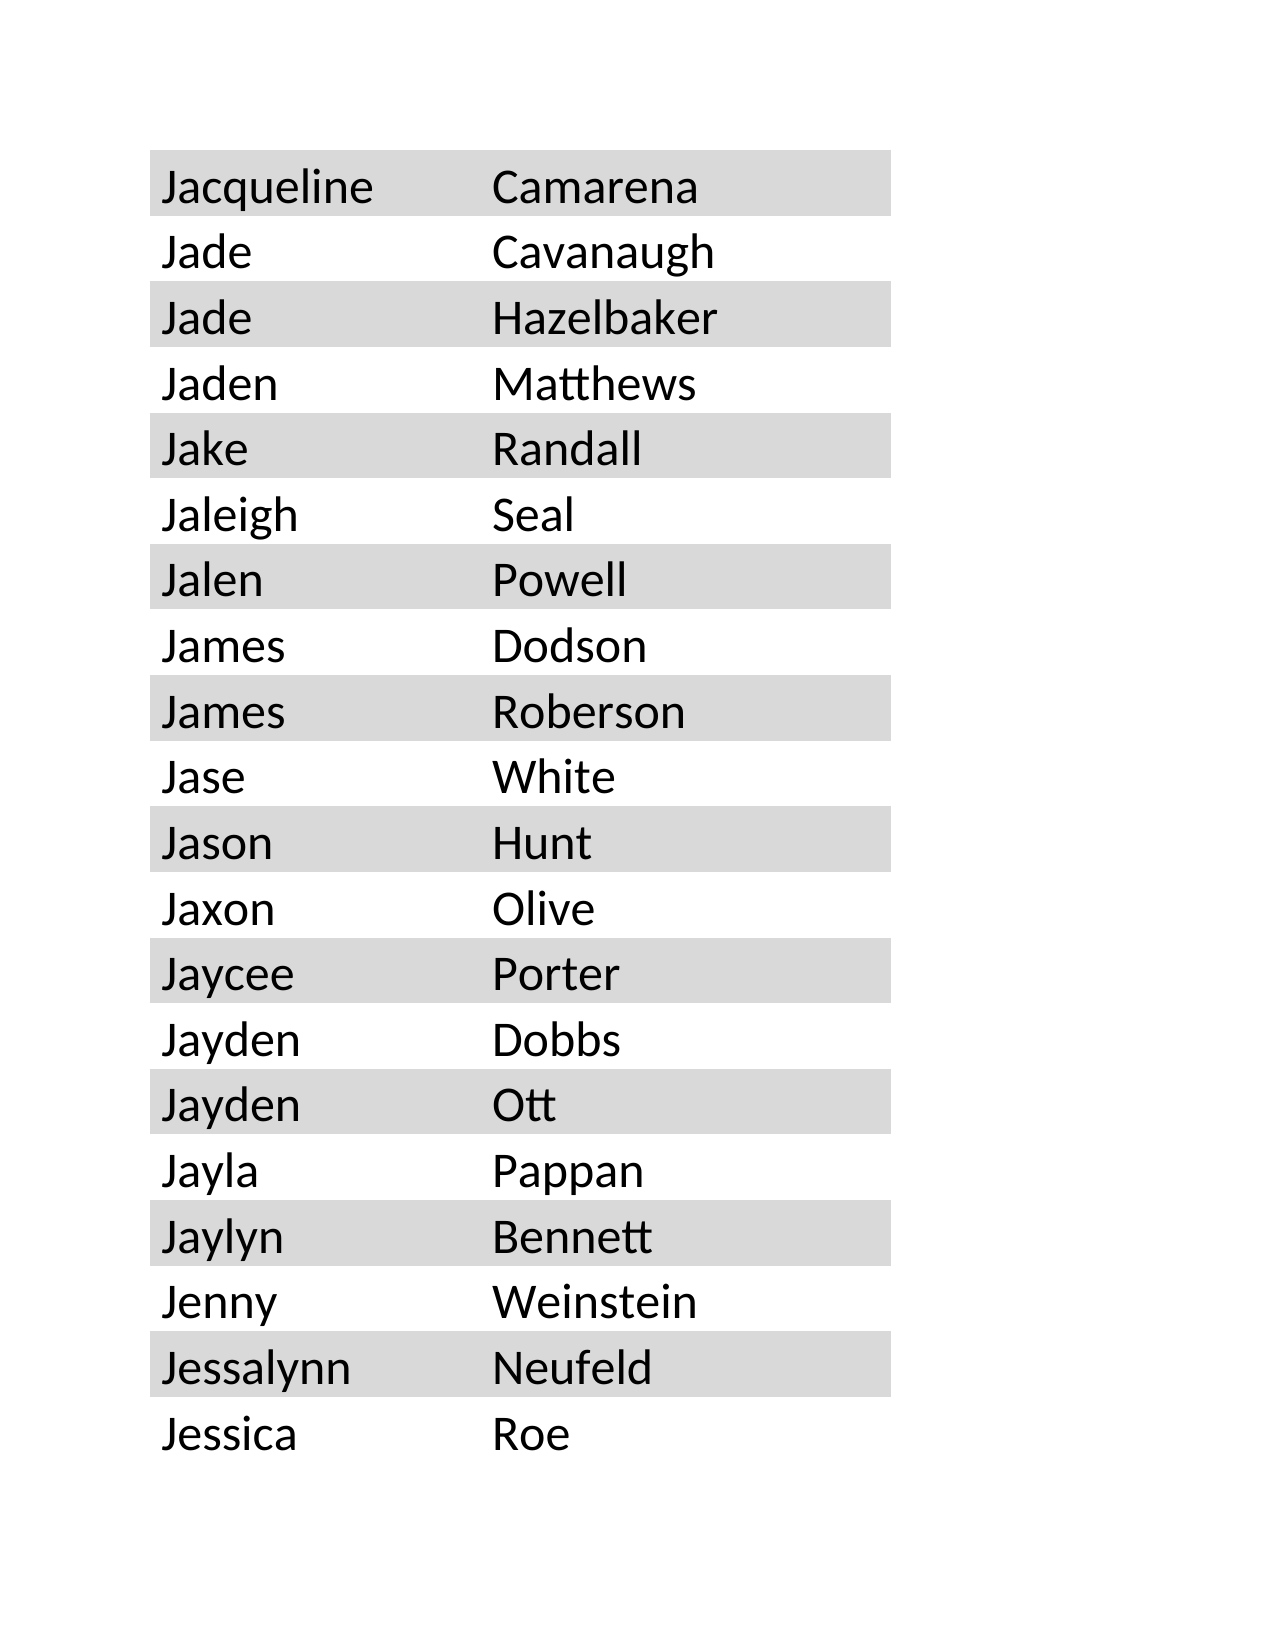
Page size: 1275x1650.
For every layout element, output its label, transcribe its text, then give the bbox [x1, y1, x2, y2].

table_cell White [481, 741, 891, 806]
table_cell Jaleigh [150, 478, 481, 544]
table_cell Jase [150, 741, 481, 806]
table_cell Randall [481, 413, 891, 478]
table_cell Dodson [481, 609, 891, 675]
table_cell Seal [481, 478, 891, 544]
table_cell Jessica [150, 1397, 481, 1462]
table_cell Jayden [150, 1069, 481, 1134]
table_cell Jaden [150, 347, 481, 412]
table_cell Jayden [150, 1003, 481, 1069]
table_cell Jenny [150, 1266, 481, 1331]
table_cell Jade [150, 281, 481, 347]
table_cell Bennett [481, 1200, 891, 1266]
table_cell Cavanaugh [481, 216, 891, 281]
table_cell Jake [150, 413, 481, 478]
table_cell Jade [150, 216, 481, 281]
table_cell Pappan [481, 1134, 891, 1200]
table_cell Dobbs [481, 1003, 891, 1069]
table_cell Roe [481, 1397, 891, 1462]
table_cell Olive [481, 872, 891, 937]
table_cell Jason [150, 806, 481, 872]
table_cell Jacqueline [150, 150, 481, 216]
table_cell Jayla [150, 1134, 481, 1200]
table_cell Neufeld [481, 1331, 891, 1397]
table_cell James [150, 675, 481, 741]
table_cell Hazelbaker [481, 281, 891, 347]
table_cell Matthews [481, 347, 891, 412]
table_cell Porter [481, 938, 891, 1003]
table_cell Powell [481, 544, 891, 609]
table_cell Hunt [481, 806, 891, 872]
table_cell Weinstein [481, 1266, 891, 1331]
table_cell Roberson [481, 675, 891, 741]
table_cell Jalen [150, 544, 481, 609]
table_cell Jaxon [150, 872, 481, 937]
table_cell Ott [481, 1069, 891, 1134]
table_cell Jaylyn [150, 1200, 481, 1266]
table_cell Camarena [481, 150, 891, 216]
table_cell Jessalynn [150, 1331, 481, 1397]
table_cell Jaycee [150, 938, 481, 1003]
table_cell James [150, 609, 481, 675]
